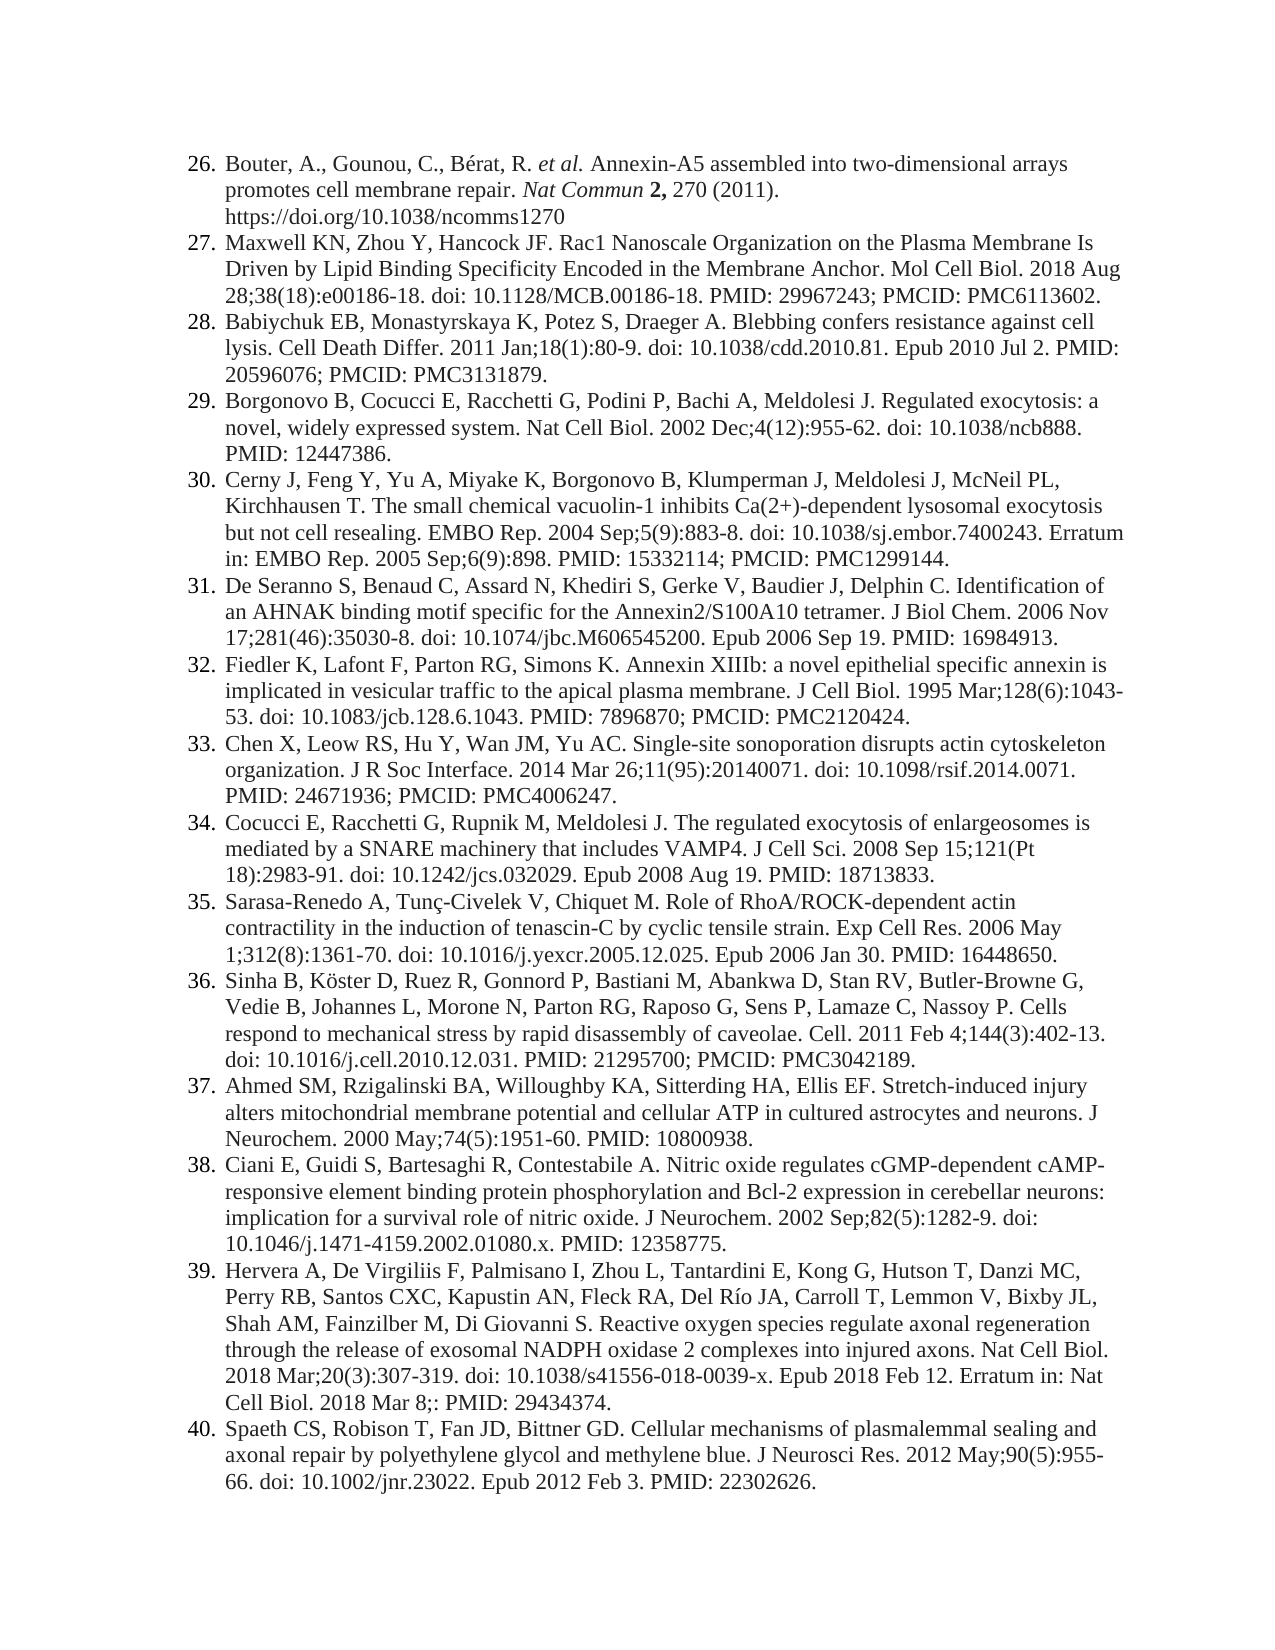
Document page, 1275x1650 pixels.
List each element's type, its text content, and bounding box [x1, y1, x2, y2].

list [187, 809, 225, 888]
list Fiedler K, Lafont F, Parton RG, Simons K. Annexin XIIIb: a novel epithelial specific annexin is implicated in vesicular traffic to the apical plasma membrane. J Cell Biol. 1995 Mar;128(6):1043-53. doi: 10.1083/jcb.128.6.1043. PMID: 7896870; PMCID: PMC2120424. [187, 651, 1125, 730]
list Chen X, Leow RS, Hu Y, Wan JM, Yu AC. Single-site sonoporation disrupts actin cytoskeleton organization. J R Soc Interface. 2014 Mar 26;11(95):20140071. doi: 10.1098/rsif.2014.0071. PMID: 24671936; PMCID: PMC4006247. [187, 730, 1125, 809]
list Bouter, A., Gounou, C., Bérat, R. et al. Annexin-A5 assembled into two-dimensional arrays promotes cell membrane repair. Nat Commun 2, 270 (2011). https://doi.org/10.1038/ncomms1270 [565, 150, 1125, 229]
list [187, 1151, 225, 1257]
list Hervera A, De Virgiliis F, Palmisano I, Zhou L, Tantardini E, Kong G, Hutson T, Danzi MC, Perry RB, Santos CXC, Kapustin AN, Fleck RA, Del Río JA, Carroll T, Lemmon V, Bixby JL, Shah AM, Fainzilber M, Di Giovanni S. Reactive oxygen species regulate axonal regeneration through the release of exosomal NADPH oxidase 2 complexes into injured axons. Nat Cell Biol. 2018 Mar;20(3):307-319. doi: 10.1038/s41556-018-0039-x. Epub 2018 Feb 12. Erratum in: Nat Cell Biol. 2018 Mar 8;: PMID: 29434374. [187, 1257, 1125, 1415]
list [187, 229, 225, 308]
list Ahmed SM, Rzigalinski BA, Willoughby KA, Sitterding HA, Ellis EF. Stretch-induced injury alters mitochondrial membrane potential and cellular ATP in cultured astrocytes and neurons. J Neurochem. 2000 May;74(5):1951-60. PMID: 10800938. [187, 1072, 1125, 1151]
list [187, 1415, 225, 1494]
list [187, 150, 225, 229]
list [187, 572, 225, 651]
list Cocucci E, Racchetti G, Rupnik M, Meldolesi J. The regulated exocytosis of enlargeosomes is mediated by a SNARE machinery that includes VAMP4. J Cell Sci. 2008 Sep 15;121(Pt 18):2983-91. doi: 10.1242/jcs.032029. Epub 2008 Aug 19. PMID: 18713833. [935, 809, 1125, 888]
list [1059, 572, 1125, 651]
list Borgonovo B, Cocucci E, Racchetti G, Podini P, Bachi A, Meldolesi J. Regulated exocytosis: a novel, widely expressed system. Nat Cell Biol. 2002 Dec;4(12):955-62. doi: 10.1038/ncb888. PMID: 12447386. [187, 387, 1125, 466]
list Ciani E, Guidi S, Bartesaghi R, Contestabile A. Nitric oxide regulates cGMP-dependent cAMP-responsive element binding protein phosphorylation and Bcl-2 expression in cerebellar neurons: implication for a survival role of nitric oxide. J Neurochem. 2002 Sep;82(5):1282-9. doi: 10.1046/j.1471-4159.2002.01080.x. PMID: 12358775. [727, 1151, 1125, 1257]
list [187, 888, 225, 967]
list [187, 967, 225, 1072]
list Spaeth CS, Robison T, Fan JD, Bittner GD. Cellular mechanisms of plasmalemmal sealing and axonal repair by polyethylene glycol and methylene blue. J Neurosci Res. 2012 May;90(5):955-66. doi: 10.1002/jnr.23022. Epub 2012 Feb 3. PMID: 22302626. [817, 1415, 1125, 1494]
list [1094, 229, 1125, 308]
list Babiychuk EB, Monastyrskaya K, Potez S, Draeger A. Blebbing confers resistance against cell lysis. Cell Death Differ. 2011 Jan;18(1):80-9. doi: 10.1038/cdd.2010.81. Epub 2010 Jul 2. PMID: 20596076; PMCID: PMC3131879. [187, 308, 1125, 387]
list Sinha B, Köster D, Ruez R, Gonnord P, Bastiani M, Abankwa D, Stan RV, Butler-Browne G, Vedie B, Johannes L, Morone N, Parton RG, Raposo G, Sens P, Lamaze C, Nassoy P. Cells respond to mechanical stress by rapid disassembly of caveolae. Cell. 2011 Feb 4;144(3):402-13. doi: 10.1016/j.cell.2010.12.031. PMID: 21295700; PMCID: PMC3042189. [916, 967, 1125, 1072]
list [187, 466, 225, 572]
